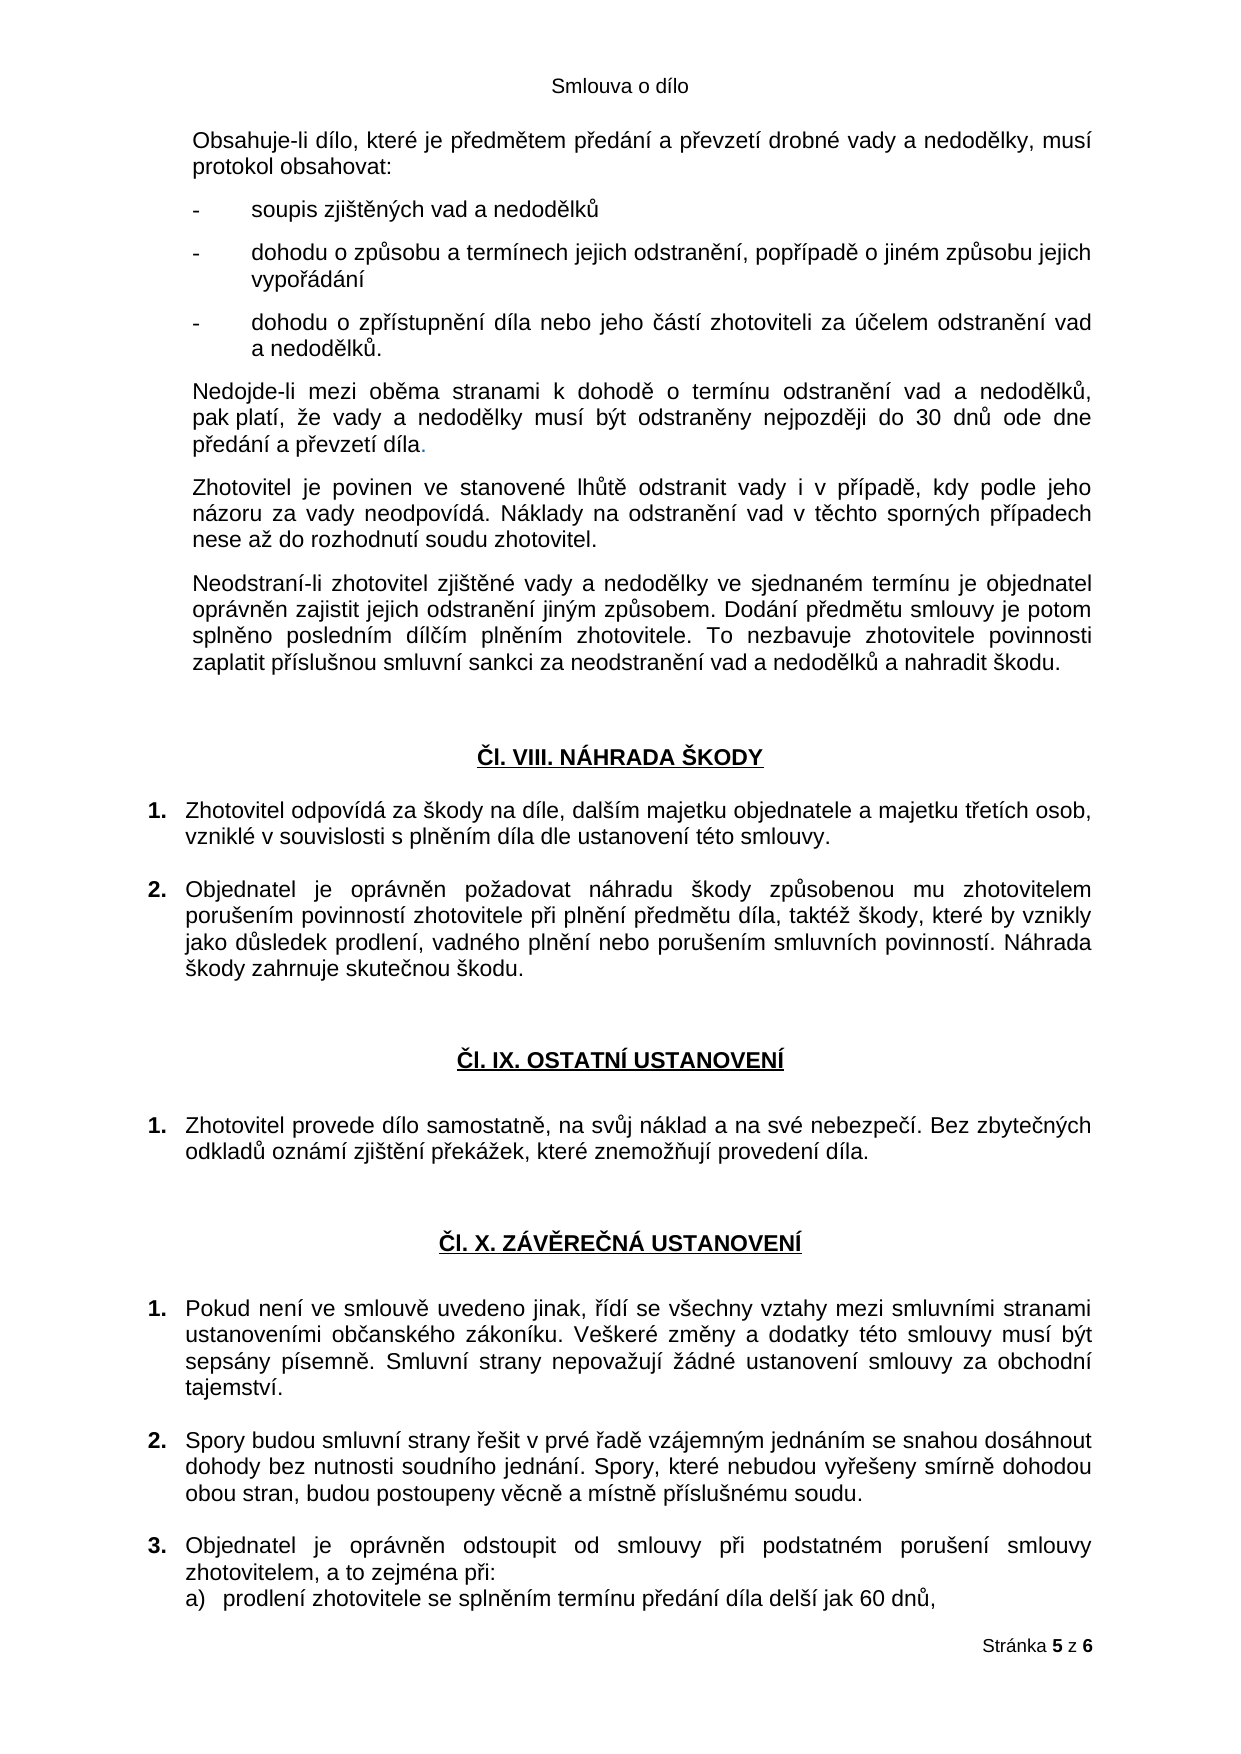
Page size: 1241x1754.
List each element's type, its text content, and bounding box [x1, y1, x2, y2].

list Objednatel je oprávněn odstoupit od smlouvy při podstatném porušení smlouvy zhotovitelem, a to zejména při: [148, 1532, 1092, 1585]
list dohodu o zpřístupnění díla nebo jeho částí zhotoviteli za účelem odstranění vad a nedodělků. [192, 308, 1092, 361]
list dohodu o způsobu a termínech jejich odstranění, popřípadě o jiném způsobu jejich vypořádání [192, 239, 1092, 292]
list Spory budou smluvní strany řešit v prvé řadě vzájemným jednáním se snahou dosáhnout dohody bez nutnosti soudního jednání. Spory, které nebudou vyřešeny smírně dohodou obou stran, budou postoupeny věcně a místně příslušnému soudu. [148, 1427, 1092, 1506]
text a) prodlení zhotovitele se splněním termínu předání díla delší jak 60 dnů, [185, 1585, 1092, 1611]
text Obsahuje-li dílo, které je předmětem předání a převzetí drobné vady a nedodělky, musí protokol obsahovat: [192, 127, 1092, 179]
text Nedojde-li mezi oběma stranami k dohodě o termínu odstranění vad a nedodělků, pak platí, že vady a nedodělky musí být odstraněny nejpozději do 30 dnů ode dne předání a převzetí díla. [192, 378, 1092, 457]
list Zhotovitel odpovídá za škody na díle, dalším majetku objednatele a majetku třetích osob, vzniklé v souvislosti s plněním díla dle ustanovení této smlouvy. [148, 797, 1092, 850]
text Zhotovitel je povinen ve stanovené lhůtě odstranit vady i v případě, kdy podle jeho názoru za vady neodpovídá. Náklady na odstranění vad v těchto sporných případech nese až do rozhodnutí soudu zhotovitel. [192, 474, 1092, 553]
list Objednatel je oprávněn požadovat náhradu škody způsobenou mu zhotovitelem porušením povinností zhotovitele při plnění předmětu díla, taktéž škody, které by vznikly jako důsledek prodlení, vadného plnění nebo porušením smluvních povinností. Náhrada škody zahrnuje skutečnou škodu. [148, 876, 1092, 981]
text Čl. X. ZÁVĚREČNÁ USTANOVENÍ [148, 1230, 1092, 1256]
list Zhotovitel provede dílo samostatně, na svůj náklad a na své nebezpečí. Bez zbytečných odkladů oznámí zjištění překážek, které znemožňují provedení díla. [148, 1112, 1092, 1164]
list soupis zjištěných vad a nedodělků [192, 196, 1092, 222]
text Čl. VIII. NÁHRADA ŠKODY [148, 744, 1092, 771]
list Pokud není ve smlouvě uvedeno jinak, řídí se všechny vztahy mezi smluvními stranami ustanoveními občanského zákoníku. Veškeré změny a dodatky této smlouvy musí být sepsány písemně. Smluvní strany nepovažují žádné ustanovení smlouvy za obchodní tajemství. [148, 1295, 1092, 1400]
text Neodstraní-li zhotovitel zjištěné vady a nedodělky ve sjednaném termínu je objednatel oprávněn zajistit jejich odstranění jiným způsobem. Dodání předmětu smlouvy je potom splněno posledním dílčím plněním zhotovitele. To nezbavuje zhotovitele povinnosti zaplatit příslušnou smluvní sankci za neodstranění vad a nedodělků a nahradit škodu. [192, 569, 1092, 675]
text Čl. IX. OSTATNÍ USTANOVENÍ [148, 1047, 1092, 1073]
